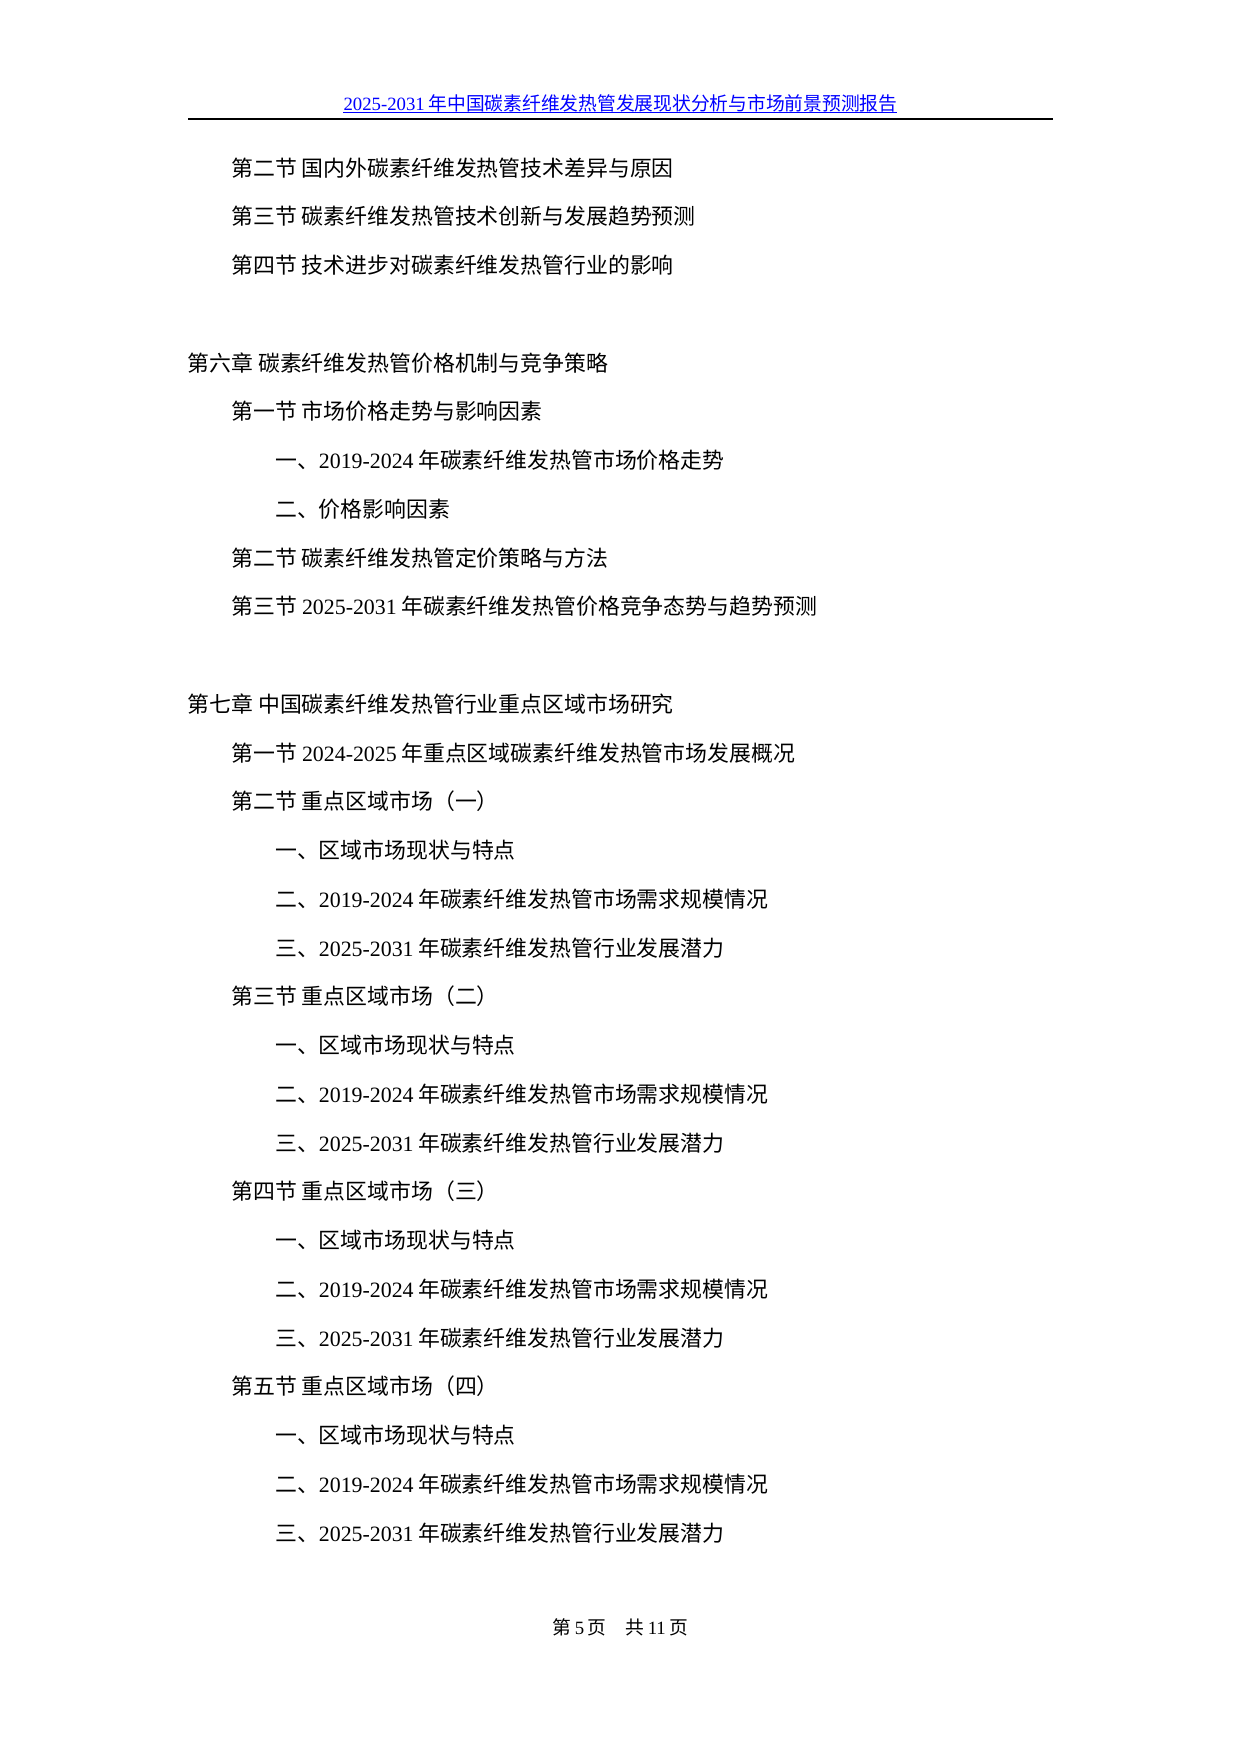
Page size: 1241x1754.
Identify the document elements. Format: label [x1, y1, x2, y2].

text [187, 150, 1053, 1548]
